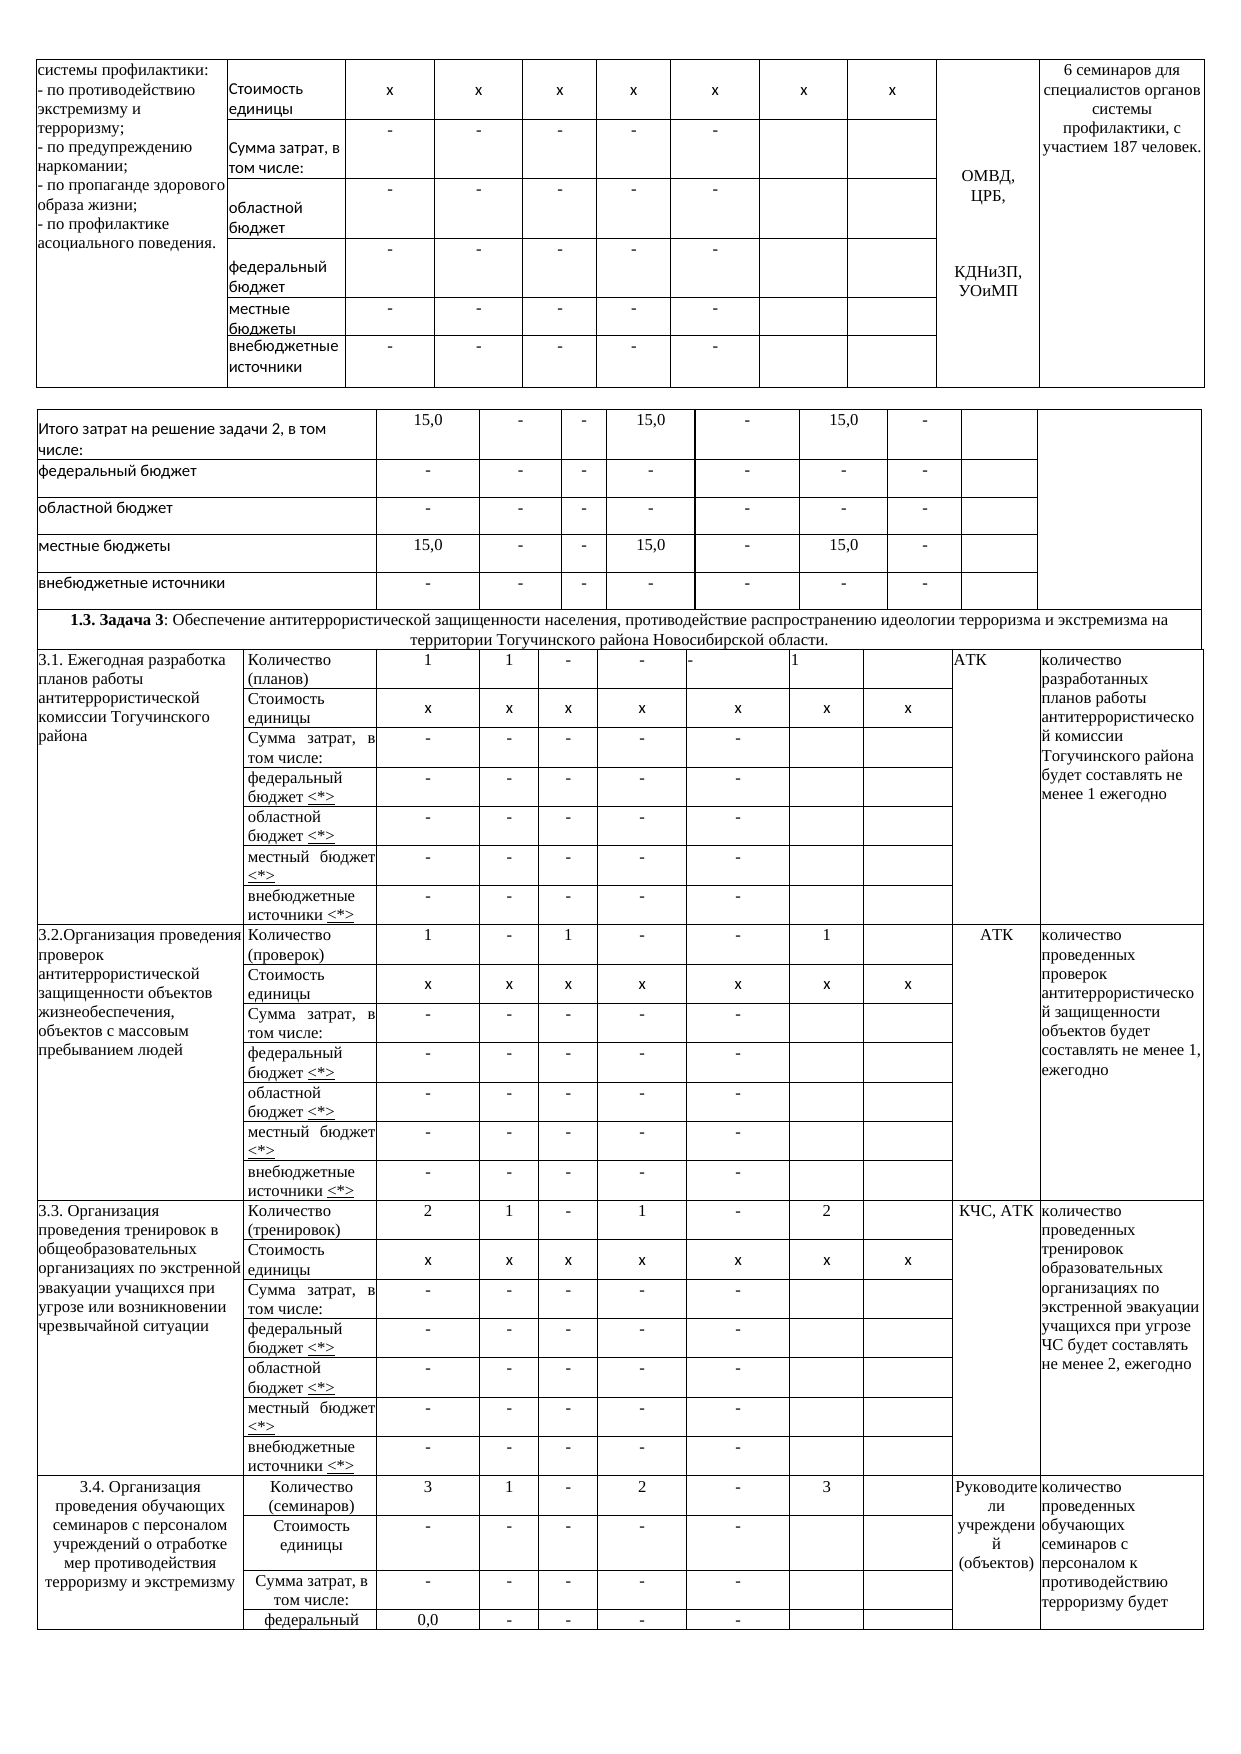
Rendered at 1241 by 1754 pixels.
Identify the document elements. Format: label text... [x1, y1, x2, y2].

table_cell [864, 1161, 952, 1200]
table_cell внебюджетные источники [228, 336, 345, 387]
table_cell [37, 60, 227, 387]
table_cell Количество (проверок) [244, 925, 376, 963]
table_cell 3.1. Ежегодная разработка планов работы антитеррористической комиссии Тогучинского района [38, 650, 243, 924]
table_cell [864, 1571, 952, 1609]
table_cell - [480, 1004, 538, 1042]
table_cell - [687, 925, 789, 963]
table_cell 1.3. Задача 3: Обеспечение антитеррористической защищенности населения, противодействие распространению идеологии терроризма и экстремизма на территории Тогучинского района Новосибирской области. [38, 610, 1201, 648]
table_cell - [377, 1122, 479, 1160]
table_cell х [539, 689, 597, 727]
table_cell х [864, 965, 952, 1003]
table_cell - [480, 886, 538, 924]
table_cell - [687, 1398, 789, 1436]
table_cell - [687, 768, 789, 806]
table_cell х [864, 1240, 952, 1278]
table_cell местные бюджеты [38, 535, 376, 572]
table_cell - [687, 650, 789, 688]
table_cell - [539, 1358, 597, 1397]
table_cell - [523, 239, 596, 297]
table_cell - [687, 1004, 789, 1042]
table_cell [790, 1043, 863, 1082]
table_cell - [696, 573, 799, 609]
table_cell [760, 239, 847, 297]
table_cell - [888, 535, 961, 572]
table_cell - [800, 573, 887, 609]
table_cell - [480, 1610, 538, 1629]
table_cell [864, 1610, 952, 1629]
table_cell [790, 728, 863, 767]
table_cell - [597, 298, 670, 335]
table_cell х [848, 60, 936, 118]
table_cell - [598, 1122, 686, 1160]
table_cell [864, 1437, 952, 1475]
table_cell [790, 1083, 863, 1121]
table_cell - [435, 239, 522, 297]
table_cell [760, 120, 847, 178]
table_cell внебюджетные источники <*> [244, 1437, 376, 1475]
table_cell - [539, 1043, 597, 1082]
table_cell х [346, 60, 434, 118]
table_cell - [539, 1571, 597, 1609]
table_cell - [523, 120, 596, 178]
table_cell [790, 1280, 863, 1318]
table_cell областной бюджет <*> [244, 1083, 376, 1121]
table_cell - [480, 1571, 538, 1609]
table_cell 1 [790, 925, 863, 963]
table_cell - [598, 1319, 686, 1357]
table_cell Стоимость единицы [244, 689, 376, 727]
table_cell - [607, 573, 694, 609]
table_cell Сумма затрат, в том числе: [244, 728, 376, 767]
table_cell количество проведенных обучающих семинаров с персоналом к противодействию терроризму будет составлять не менее 3, ежегодно [1041, 1476, 1203, 1629]
table_cell [864, 886, 952, 924]
table_cell - [480, 1319, 538, 1357]
table_cell [790, 1358, 863, 1397]
table_cell - [539, 1516, 597, 1570]
table_cell количество проведенных тренировок образовательных организациях по экстренной эвакуации учащихся при угрозе ЧС будет составлять не менее 2, ежегодно [1041, 1201, 1203, 1475]
table_cell 2 [598, 1476, 686, 1515]
table_cell - [687, 1201, 789, 1239]
table_cell - [377, 1004, 479, 1042]
table_cell - [687, 1610, 789, 1629]
table_header [1038, 410, 1201, 609]
table_cell - [377, 768, 479, 806]
table_cell - [480, 1043, 538, 1082]
table_cell - [562, 460, 606, 497]
table_cell - [539, 1398, 597, 1436]
table_cell - [346, 336, 434, 387]
table_cell х [480, 689, 538, 727]
table_cell - [523, 179, 596, 237]
table_cell - [687, 728, 789, 767]
table_cell количество проведенных проверок антитеррористической защищенности объектов будет составлять не менее 1, ежегодно [1041, 925, 1203, 1200]
table_cell - [598, 650, 686, 688]
table_header - [480, 410, 561, 459]
table_cell - [598, 768, 686, 806]
table_cell х [598, 965, 686, 1003]
table_cell [864, 1083, 952, 1121]
table_cell - [523, 336, 596, 387]
table_cell - [539, 807, 597, 845]
table_cell - [346, 179, 434, 237]
table_cell - [377, 1516, 479, 1570]
table_cell - [687, 1358, 789, 1397]
table_cell 3.2.Организация проведения проверок антитеррористической защищенности объектов жизнеобеспечения, объектов с массовым пребыванием людей [38, 925, 243, 1200]
table_cell - [888, 573, 961, 609]
table_cell х [790, 689, 863, 727]
table_cell областной бюджет <*> [244, 807, 376, 845]
table_cell х [598, 689, 686, 727]
table_cell Сумма затрат, в том числе: [228, 120, 345, 178]
table_cell - [539, 1280, 597, 1318]
table_cell [790, 1122, 863, 1160]
table_cell 3 [377, 1476, 479, 1515]
table_cell 3.4. Организация проведения обучающих семинаров с персоналом учреждений о отработке мер противодействия терроризму и экстремизму [38, 1476, 243, 1629]
table_cell АТК [953, 925, 1040, 1200]
table_cell - [597, 336, 670, 387]
table_cell х [864, 689, 952, 727]
table_cell - [539, 846, 597, 885]
table_cell АТК [953, 650, 1040, 924]
table_cell 15,0 [800, 535, 887, 572]
table_cell - [687, 1122, 789, 1160]
table_cell - [607, 460, 694, 497]
table_cell - [480, 1358, 538, 1397]
table_cell - [800, 498, 887, 534]
table_cell - [377, 1398, 479, 1436]
table_cell [790, 1437, 863, 1475]
table_cell - [539, 650, 597, 688]
table_cell - [346, 298, 434, 335]
table_cell [790, 886, 863, 924]
table_cell - [377, 1571, 479, 1609]
table_cell Стоимость единицы [244, 965, 376, 1003]
table_cell местный бюджет <*> [244, 846, 376, 885]
table_cell [848, 120, 936, 178]
table_cell Сумма затрат, в том числе: [244, 1004, 376, 1042]
table_cell - [598, 1161, 686, 1200]
table_cell 3.3. Организация проведения тренировок в общеобразовательных организациях по экстренной эвакуации учащихся при угрозе или возникновении чрезвычайной ситуации [38, 1201, 243, 1475]
table_cell 15,0 [607, 535, 694, 572]
table_header - [562, 410, 606, 459]
table_cell - [377, 728, 479, 767]
table_cell [864, 1280, 952, 1318]
table_cell - [562, 573, 606, 609]
table_cell [790, 768, 863, 806]
table_cell - [687, 1280, 789, 1318]
table_cell - [539, 886, 597, 924]
table_cell - [435, 336, 522, 387]
table_cell - [539, 1122, 597, 1160]
table_cell х [523, 60, 596, 118]
table_cell х [598, 1240, 686, 1278]
table_cell внебюджетные источники <*> [244, 1161, 376, 1200]
table_cell [790, 1161, 863, 1200]
table_cell местный бюджет <*> [244, 1398, 376, 1436]
table_cell - [598, 1043, 686, 1082]
table_cell [790, 1610, 863, 1629]
table_cell - [377, 1083, 479, 1121]
table_cell КЧС, АТК [953, 1201, 1040, 1475]
table_cell - [480, 1083, 538, 1121]
table_cell [790, 1571, 863, 1609]
table_cell - [539, 1161, 597, 1200]
table_cell [962, 573, 1037, 609]
table_cell х [377, 689, 479, 727]
table_cell федеральный бюджет <*> [244, 1043, 376, 1082]
table_cell - [480, 1437, 538, 1475]
table_cell - [687, 846, 789, 885]
table_cell [864, 1516, 952, 1570]
table_cell - [435, 120, 522, 178]
table_cell [848, 336, 936, 387]
table_cell - [607, 498, 694, 534]
table_cell - [377, 460, 479, 497]
table_cell - [480, 460, 561, 497]
table_cell внебюджетные источники <*> [244, 886, 376, 924]
table_cell х [760, 60, 847, 118]
table_cell [790, 846, 863, 885]
table_cell - [435, 179, 522, 237]
table_cell - [687, 807, 789, 845]
table_cell - [687, 1571, 789, 1609]
table_cell - [598, 728, 686, 767]
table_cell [244, 1610, 376, 1629]
table_cell [864, 650, 952, 688]
table_cell - [687, 1319, 789, 1357]
table_cell [790, 1319, 863, 1357]
table_cell 1 [480, 1476, 538, 1515]
table_cell - [480, 573, 561, 609]
table_cell - [671, 336, 759, 387]
table_cell - [539, 728, 597, 767]
table_cell Руководители учреждений (объектов) [953, 1476, 1040, 1629]
table_cell местные бюджеты [228, 298, 345, 335]
table_cell - [598, 1571, 686, 1609]
table_cell - [377, 846, 479, 885]
table_header [962, 410, 1037, 459]
table_cell - [687, 1476, 789, 1515]
table_cell х [671, 60, 759, 118]
table_header - [888, 410, 961, 459]
table_cell [864, 1201, 952, 1239]
table_cell - [687, 1083, 789, 1121]
table_cell - [480, 768, 538, 806]
table_cell - [480, 846, 538, 885]
table_cell х [790, 1240, 863, 1278]
table_cell х [790, 965, 863, 1003]
table_cell - [598, 1004, 686, 1042]
table_cell - [687, 1437, 789, 1475]
table_cell х [687, 1240, 789, 1278]
table_cell - [480, 1398, 538, 1436]
table_cell - [671, 298, 759, 335]
table_cell федеральный бюджет [228, 239, 345, 297]
table_cell - [539, 1610, 597, 1629]
table_cell х [687, 689, 789, 727]
table_cell [864, 768, 952, 806]
table_cell х [377, 965, 479, 1003]
table_cell [760, 298, 847, 335]
table_cell [864, 807, 952, 845]
table_cell [790, 1398, 863, 1436]
table_cell местный бюджет <*> [244, 1122, 376, 1160]
table_cell - [377, 1319, 479, 1357]
table_cell - [377, 1161, 479, 1200]
table_cell 1 [480, 1201, 538, 1239]
table_cell - [377, 1437, 479, 1475]
table_cell федеральный бюджет <*> [244, 1319, 376, 1357]
table_cell - [598, 1516, 686, 1570]
table_cell - [377, 573, 479, 609]
table_cell - [539, 1083, 597, 1121]
table_cell - [377, 1043, 479, 1082]
table_cell - [687, 1516, 789, 1570]
table_cell - [597, 120, 670, 178]
table_cell [848, 298, 936, 335]
table_cell Сумма затрат, в том числе: [244, 1280, 376, 1318]
table_cell - [598, 1610, 686, 1629]
table_cell - [539, 768, 597, 806]
table_cell - [597, 239, 670, 297]
table_cell [864, 728, 952, 767]
table_cell Стоимость единицы [228, 60, 345, 118]
table_cell - [696, 460, 799, 497]
table_cell [864, 1043, 952, 1082]
table_cell - [480, 1516, 538, 1570]
table_cell [864, 1319, 952, 1357]
table_cell - [888, 498, 961, 534]
table_cell - [598, 1398, 686, 1436]
table_header 15,0 [607, 410, 694, 459]
table_cell [864, 1004, 952, 1042]
table_cell 3 [790, 1476, 863, 1515]
table_cell - [480, 535, 561, 572]
table_cell - [687, 886, 789, 924]
table_cell х [480, 965, 538, 1003]
table_cell 1 [377, 650, 479, 688]
table_cell 15,0 [377, 535, 479, 572]
table_cell 1 [377, 925, 479, 963]
table_cell 0,0 [377, 1610, 479, 1629]
table_cell х [597, 60, 670, 118]
table_cell [848, 179, 936, 237]
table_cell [937, 60, 1039, 387]
table_cell - [671, 239, 759, 297]
table_cell - [377, 886, 479, 924]
table_cell областной бюджет <*> [244, 1358, 376, 1397]
table_cell - [480, 807, 538, 845]
table_cell [864, 925, 952, 963]
table_cell - [598, 1437, 686, 1475]
table_cell - [671, 179, 759, 237]
table_cell - [696, 498, 799, 534]
table_cell - [480, 1122, 538, 1160]
table_cell - [696, 535, 799, 572]
table_cell Стоимость единицы [244, 1516, 376, 1570]
table_cell - [377, 1280, 479, 1318]
table_cell - [562, 535, 606, 572]
table_cell [790, 807, 863, 845]
table_cell - [480, 498, 561, 534]
table_header 15,0 [377, 410, 479, 459]
table_cell [864, 846, 952, 885]
table_cell Стоимость единицы [244, 1240, 376, 1278]
table_cell [790, 1516, 863, 1570]
table_cell [962, 498, 1037, 534]
table_cell [864, 1358, 952, 1397]
table_cell 1 [539, 925, 597, 963]
table_cell - [598, 1358, 686, 1397]
table_cell - [687, 1161, 789, 1200]
table_cell - [598, 886, 686, 924]
table_cell - [687, 1043, 789, 1082]
table_header Итого затрат на решение задачи 2, в том числе: [38, 410, 376, 459]
table_cell - [562, 498, 606, 534]
table_cell х [435, 60, 522, 118]
table_cell - [598, 1083, 686, 1121]
table_cell федеральный бюджет <*> [244, 768, 376, 806]
table_cell областной бюджет [38, 498, 376, 534]
table_cell - [377, 1358, 479, 1397]
table_cell 1 [480, 650, 538, 688]
table_cell [790, 1004, 863, 1042]
table_cell - [597, 179, 670, 237]
table_cell - [800, 460, 887, 497]
table_cell федеральный бюджет [38, 460, 376, 497]
table_cell [848, 239, 936, 297]
table_cell - [346, 239, 434, 297]
table_cell - [598, 807, 686, 845]
table_cell - [598, 846, 686, 885]
table_header 15,0 [800, 410, 887, 459]
table_cell - [671, 120, 759, 178]
table_cell [760, 179, 847, 237]
table_cell [864, 1398, 952, 1436]
table_cell 1 [598, 1201, 686, 1239]
table_cell [864, 1122, 952, 1160]
table_cell - [539, 1201, 597, 1239]
table_cell - [377, 807, 479, 845]
table_cell количество разработанных планов работы антитеррористической комиссии Тогучинского района будет составлять не менее 1 ежегодно [1041, 650, 1203, 924]
table_cell [760, 336, 847, 387]
table_cell - [435, 298, 522, 335]
table_cell Количество (планов) [244, 650, 376, 688]
table_cell Сумма затрат, в том числе: [244, 1571, 376, 1609]
table_cell - [598, 925, 686, 963]
table_cell - [480, 1161, 538, 1200]
table_cell областной бюджет [228, 179, 345, 237]
table_cell [962, 535, 1037, 572]
table_cell [864, 1476, 952, 1515]
table_cell - [346, 120, 434, 178]
table_cell - [888, 460, 961, 497]
table_cell - [480, 728, 538, 767]
table_cell внебюджетные источники [38, 573, 376, 609]
table_cell - [539, 1004, 597, 1042]
table_header - [696, 410, 799, 459]
table_cell - [539, 1319, 597, 1357]
table_cell 1 [790, 650, 863, 688]
table_cell - [598, 1280, 686, 1318]
table_cell - [377, 498, 479, 534]
table_cell х [687, 965, 789, 1003]
table_cell - [480, 925, 538, 963]
table_cell Количество (семинаров) [244, 1476, 376, 1515]
table_cell х [539, 1240, 597, 1278]
table_cell - [480, 1280, 538, 1318]
table_cell х [377, 1240, 479, 1278]
table_cell Количество (тренировок) [244, 1201, 376, 1239]
table_cell - [539, 1476, 597, 1515]
table_cell х [539, 965, 597, 1003]
table_cell [962, 460, 1037, 497]
table_cell 2 [790, 1201, 863, 1239]
table_cell 2 [377, 1201, 479, 1239]
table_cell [1040, 60, 1204, 387]
table_cell - [539, 1437, 597, 1475]
table_cell - [523, 298, 596, 335]
table_cell х [480, 1240, 538, 1278]
